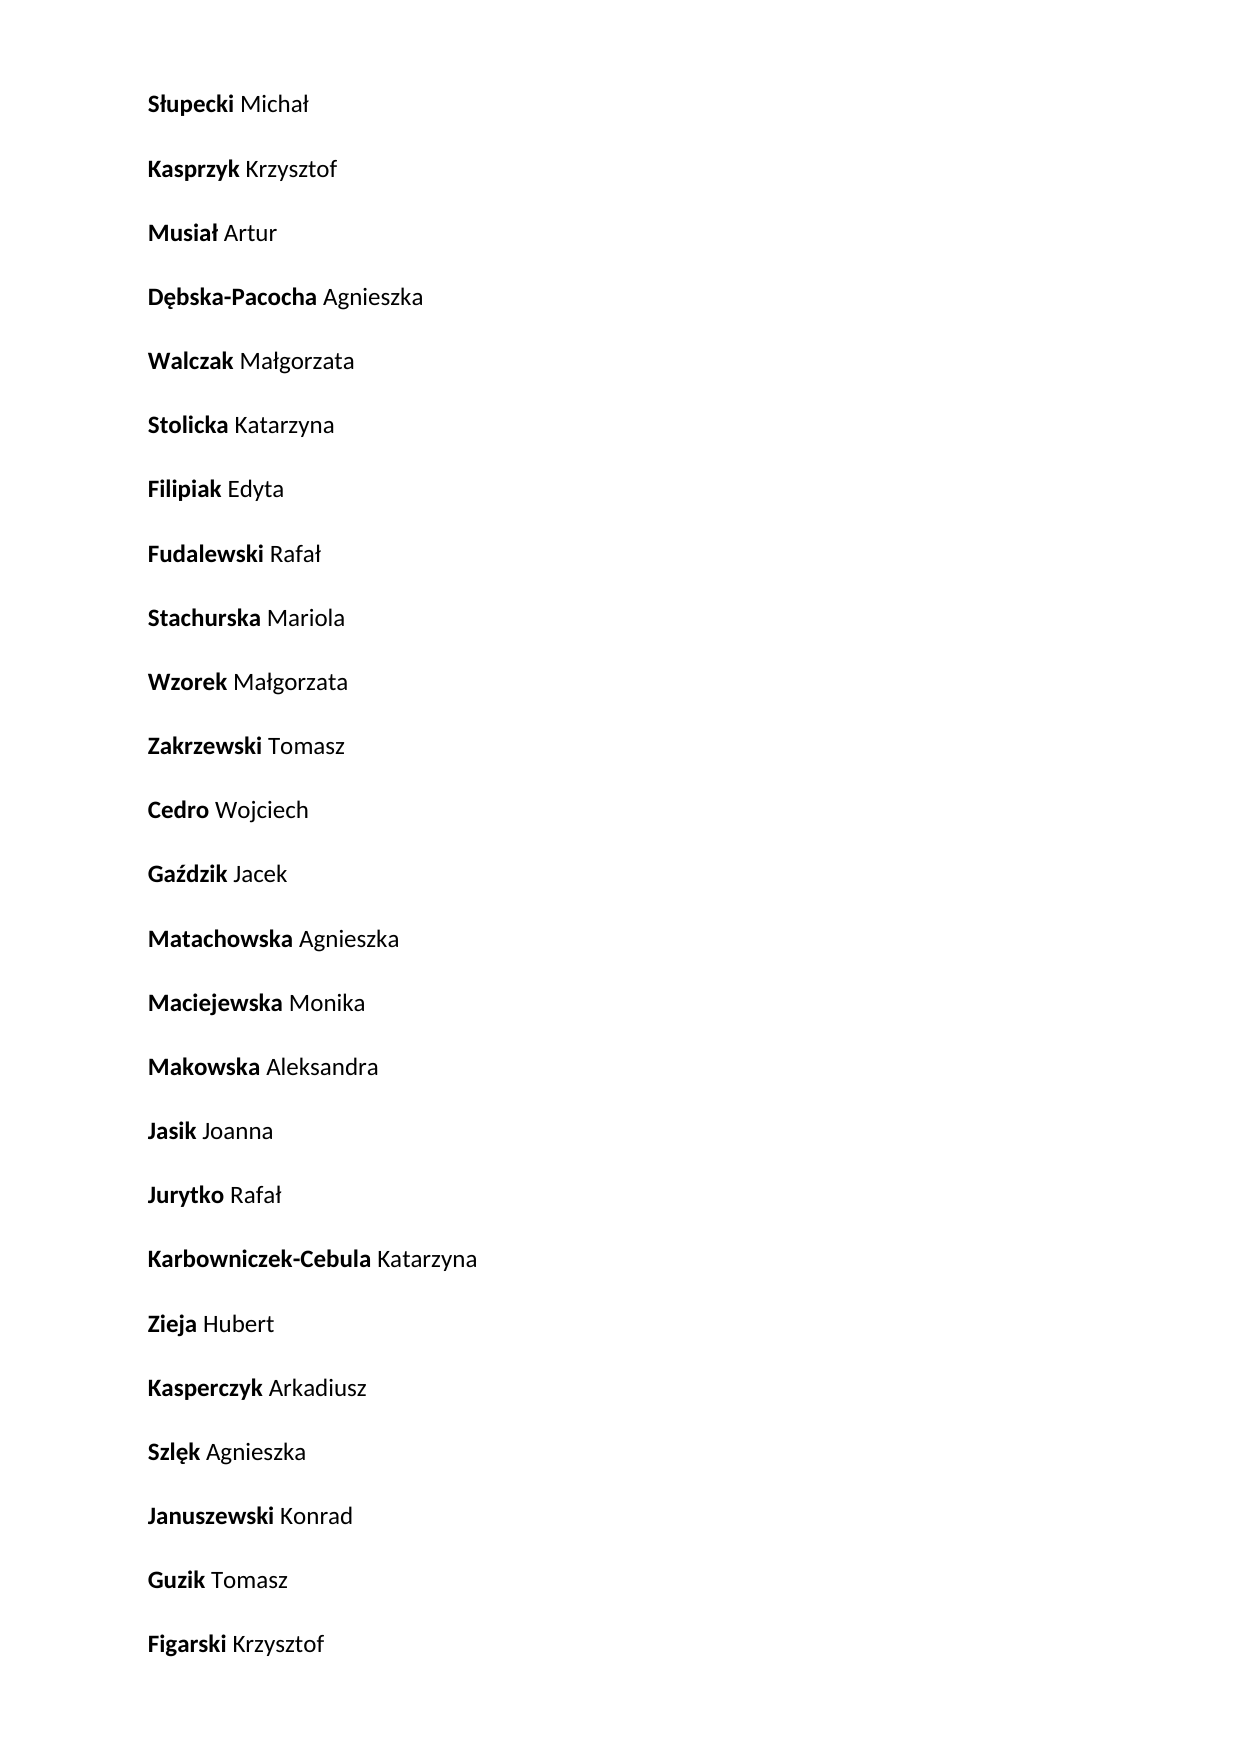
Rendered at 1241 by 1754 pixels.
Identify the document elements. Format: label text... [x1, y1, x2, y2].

text Dębska-Pacocha Agnieszka [148, 281, 1090, 312]
text Stachurska Mariola [148, 602, 1090, 632]
text Jurytko Rafał [148, 1179, 1090, 1210]
text Makowska Aleksandra [148, 1051, 1090, 1082]
text Kasperczyk Arkadiusz [148, 1372, 1090, 1402]
text Figarski Krzysztof [148, 1629, 1090, 1659]
text Zieja Hubert [148, 1308, 1090, 1338]
text Karbowniczek-Cebula Katarzyna [148, 1244, 1090, 1274]
text Filipiak Edyta [148, 474, 1090, 504]
text Cedro Wojciech [148, 794, 1090, 825]
text Kasprzyk Krzysztof [148, 153, 1090, 183]
text Fudalewski Rafał [148, 538, 1090, 568]
text Gaździk Jacek [148, 859, 1090, 889]
text Zakrzewski Tomasz [148, 730, 1090, 761]
text Walczak Małgorzata [148, 345, 1090, 376]
text Szlęk Agnieszka [148, 1436, 1090, 1467]
text Guzik Tomasz [148, 1564, 1090, 1595]
text Słupecki Michał [148, 89, 1090, 119]
text Musiał Artur [148, 217, 1090, 247]
text Stolicka Katarzyna [148, 409, 1090, 440]
text Maciejewska Monika [148, 987, 1090, 1017]
text Matachowska Agnieszka [148, 923, 1090, 953]
text Jasik Joanna [148, 1115, 1090, 1146]
text Januszewski Konrad [148, 1500, 1090, 1531]
text Wzorek Małgorzata [148, 666, 1090, 697]
